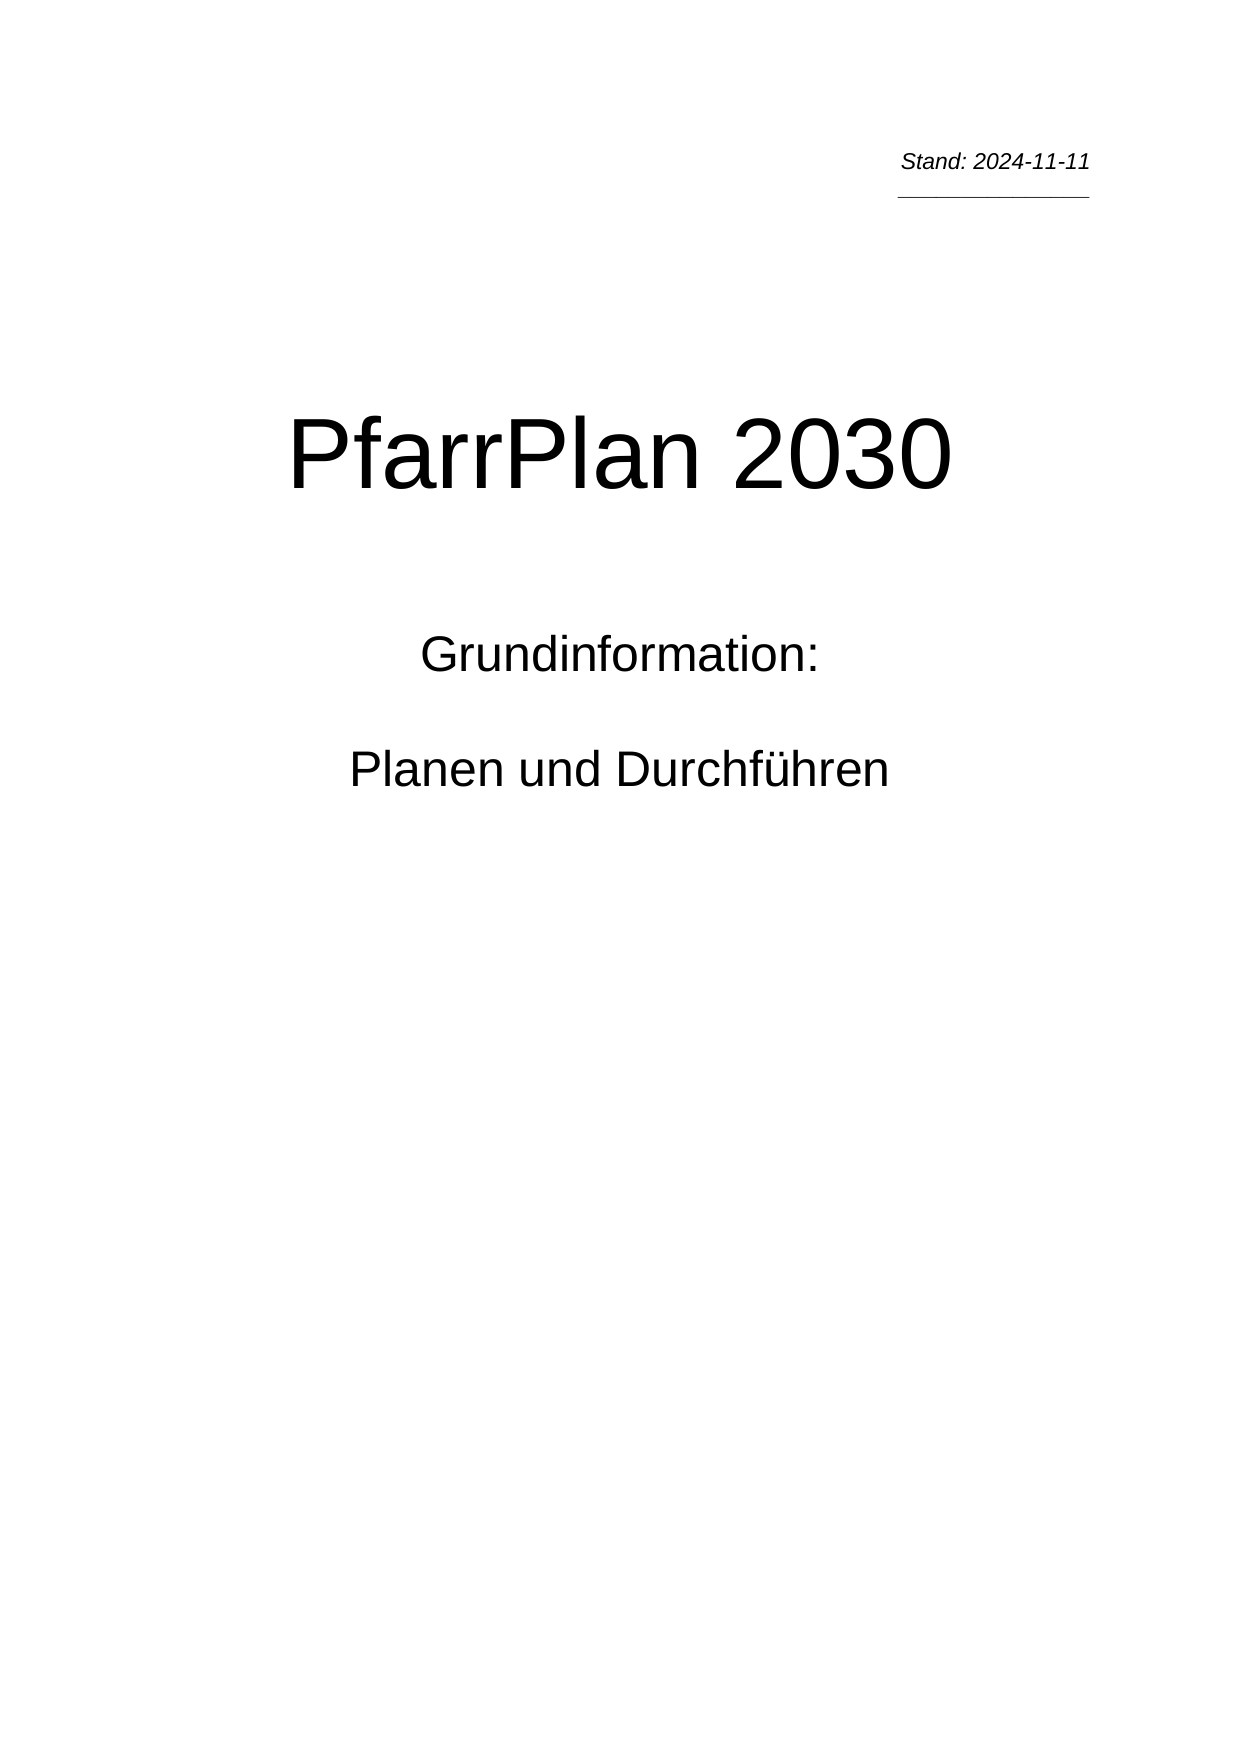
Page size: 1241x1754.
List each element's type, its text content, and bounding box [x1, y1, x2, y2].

text Planen und Durchführen [148, 739, 1093, 797]
text Stand: 2024-11-11 [148, 148, 1093, 174]
text _______________ [148, 174, 1093, 200]
text Grundinformation: [148, 624, 1093, 682]
text PfarrPlan 2030 [148, 394, 1093, 509]
